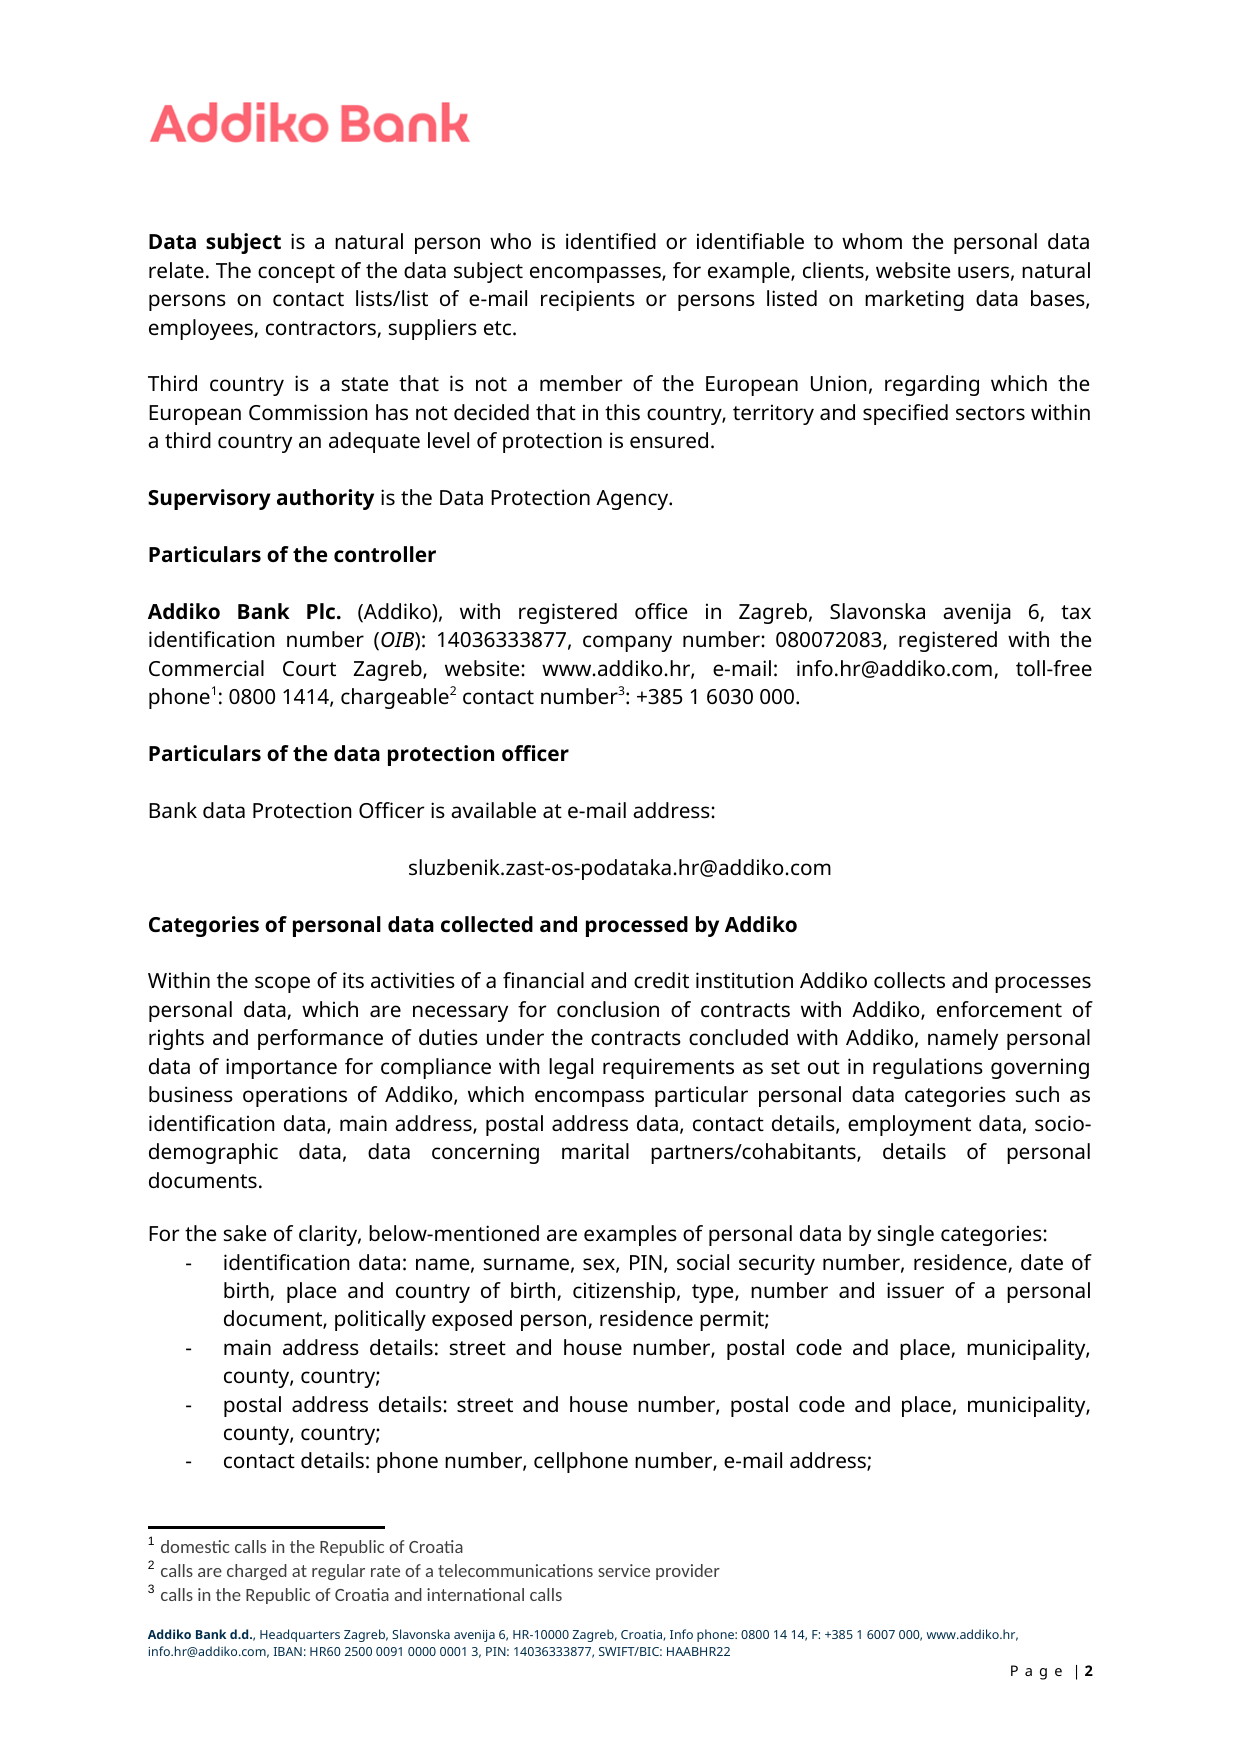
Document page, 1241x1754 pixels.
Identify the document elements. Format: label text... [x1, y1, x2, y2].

text sluzbenik.zast-os-podataka.hr@addiko.com [148, 853, 1093, 881]
text Data subject is a natural person who is identified or identifiable to whom the personal data relate. The concept of the data subject encompasses, for example, clients, website users, natural persons on contact lists/list of e-mail recipients or persons listed on marketing data bases, employees, contractors, suppliers etc. [148, 227, 1093, 341]
list main address details: street and house number, postal code and place, municipality, county, country; [185, 1333, 1093, 1390]
text Particulars of the controller [148, 540, 1093, 568]
list contact details: phone number, cellphone number, e-mail address; [185, 1447, 1093, 1475]
text For the sake of clarity, below-mentioned are examples of personal data by single categories: [148, 1219, 1093, 1248]
title Within the scope of its activities of a financial and credit institution Addiko collects and processes personal data, which are necessary for conclusion of contracts with Addiko, enforcement of rights and performance of duties under the contracts concluded with Addiko, namely personal data of importance for compliance with legal requirements as set out in regulations governing business operations of Addiko, which encompass particular personal data categories such as identification data, main address, postal address data, contact details, employment data, socio-demographic data, data concerning marital partners/cohabitants, details of personal documents. [148, 967, 1093, 1194]
text Third country is a state that is not a member of the European Union, regarding which the European Commission has not decided that in this country, territory and specified sectors within a third country an adequate level of protection is ensured. [148, 369, 1093, 455]
list identification data: name, surname, sex, PIN, social security number, residence, date of birth, place and country of birth, citizenship, type, number and issuer of a personal document, politically exposed person, residence permit; [185, 1248, 1093, 1333]
text Bank data Protection Officer is available at e-mail address: [148, 796, 1093, 824]
picture [147, 101, 473, 143]
title Categories of personal data collected and processed by Addiko [148, 910, 1093, 938]
text Supervisory authority is the Data Protection Agency. [148, 483, 1093, 512]
list postal address details: street and house number, postal code and place, municipality, county, country; [185, 1390, 1093, 1447]
text Particulars of the data protection officer [148, 739, 1093, 768]
text Addiko Bank Plc. (Addiko), with registered office in Zagreb, Slavonska avenija 6, tax identification number (OIB): 14036333877, company number: 080072083, registered with the Commercial Court Zagreb, website: www.addiko.hr, e-mail: info.hr@addiko.com, toll-free phone: 0800 1414, chargeable contact number: +385 1 6030 000. [148, 597, 1093, 711]
